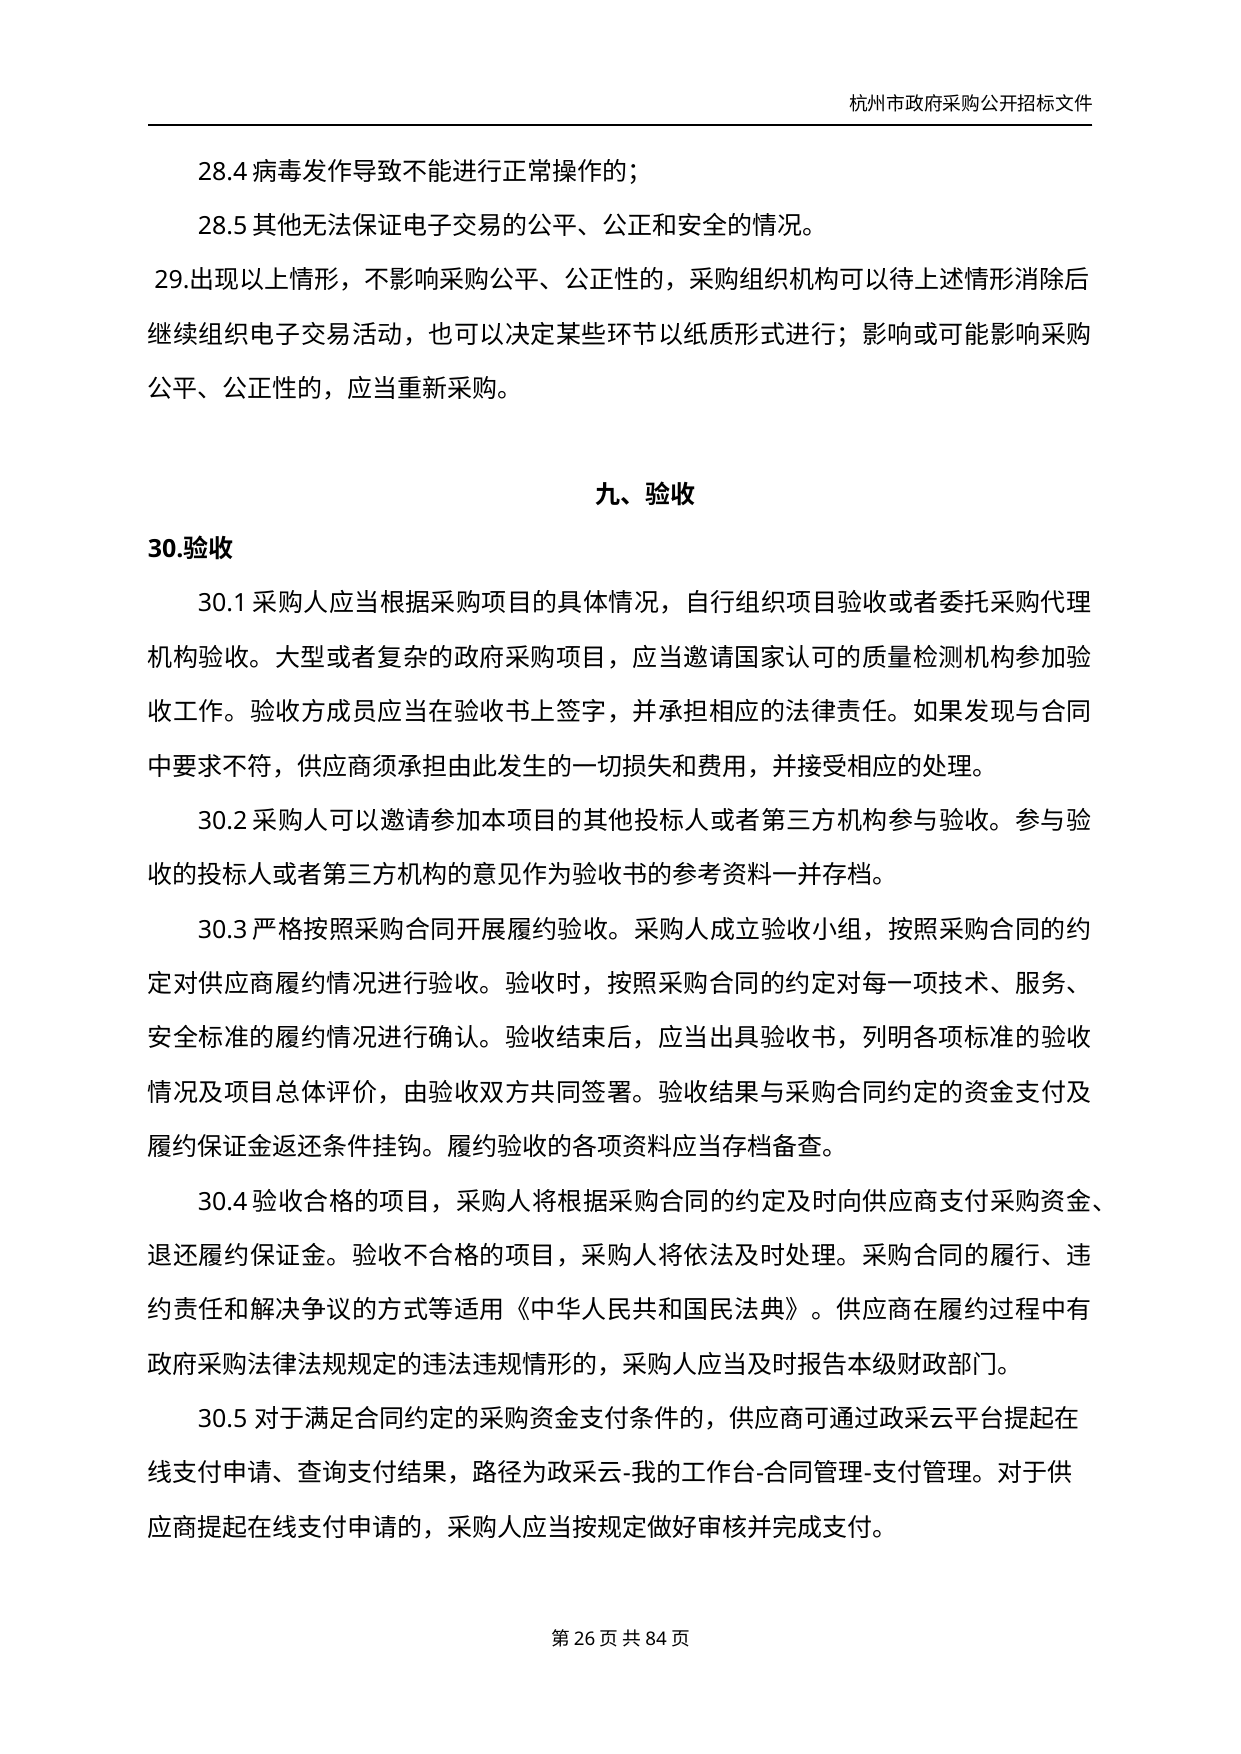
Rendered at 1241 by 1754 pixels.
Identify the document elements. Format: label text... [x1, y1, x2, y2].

text 30.验收 [148, 528, 1092, 565]
text 30.2采购人可以邀请参加本项目的其他投标人或者第三方机构参与验收。参与验收的投标人或者第三方机构的意见作为验收书的参考资料一并存档。 [148, 800, 1092, 891]
text 30.1采购人应当根据采购项目的具体情况，自行组织项目验收或者委托采购代理机构验收。大型或者复杂的政府采购项目，应当邀请国家认可的质量检测机构参加验收工作。验收方成员应当在验收书上签字，并承担相应的法律责任。如果发现与合同中要求不符，供应商须承担由此发生的一切损失和费用，并接受相应的处理。 [148, 583, 1092, 782]
text 29.出现以上情形，不影响采购公平、公正性的，采购组织机构可以待上述情形消除后继续组织电子交易活动，也可以决定某些环节以纸质形式进行；影响或可能影响采购公平、公正性的，应当重新采购。 [148, 260, 1092, 405]
subtitle 30.5 对于满足合同约定的采购资金支付条件的，供应商可通过政采云平台提起在线支付申请、查询支付结果，路径为政采云-我的工作台-合同管理-支付管理。对于供应商提起在线支付申请的，采购人应当按规定做好审核并完成支付。 [148, 1398, 1092, 1543]
text 九、验收 [160, 474, 1092, 510]
text 28.5其他无法保证电子交易的公平、公正和安全的情况。 [148, 206, 1092, 242]
text 28.4病毒发作导致不能进行正常操作的； [148, 151, 1092, 187]
text 30.3严格按照采购合同开展履约验收。采购人成立验收小组，按照采购合同的约定对供应商履约情况进行验收。验收时，按照采购合同的约定对每一项技术、服务、安全标准的履约情况进行确认。验收结束后，应当出具验收书，列明各项标准的验收情况及项目总体评价，由验收双方共同签署。验收结果与采购合同约定的资金支付及履约保证金返还条件挂钩。履约验收的各项资料应当存档备查。 [148, 909, 1092, 1163]
text 30.4验收合格的项目，采购人将根据采购合同的约定及时向供应商支付采购资金、退还履约保证金。验收不合格的项目，采购人将依法及时处理。采购合同的履行、违约责任和解决争议的方式等适用《中华人民共和国民法典》。供应商在履约过程中有政府采购法律法规规定的违法违规情形的，采购人应当及时报告本级财政部门。 [148, 1181, 1092, 1380]
